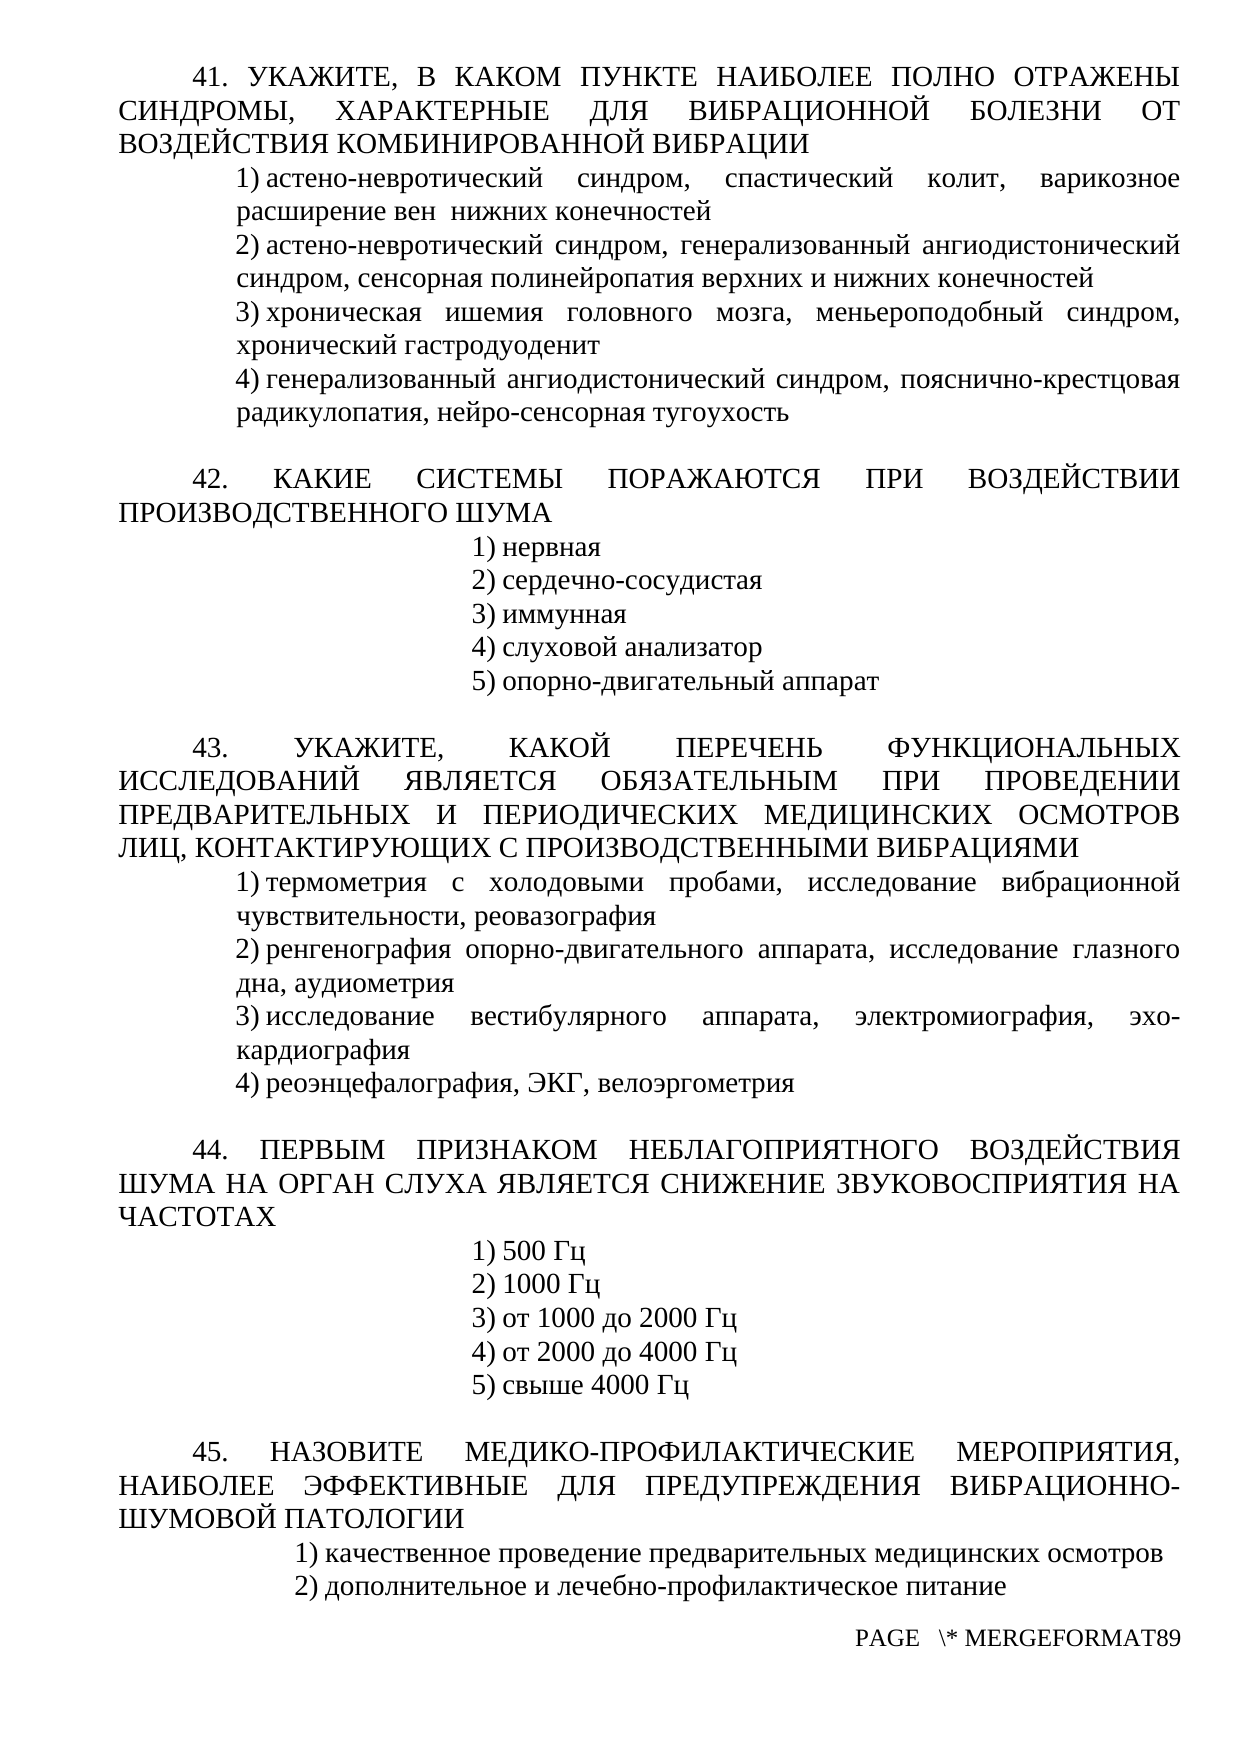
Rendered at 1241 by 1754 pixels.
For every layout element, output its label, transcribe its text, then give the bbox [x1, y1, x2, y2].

text 43. УКАЖИТЕ, КАКОЙ ПЕРЕЧЕНЬ ФУНКЦИОНАЛЬНЫХ ИССЛЕДОВАНИЙ ЯВЛЯЕТСЯ ОБЯЗАТЕЛЬНЫМ ПРИ ПРОВЕДЕНИИ ПРЕДВАРИТЕЛЬНЫХ И ПЕРИОДИЧЕСКИХ МЕДИЦИНСКИХ ОСМОТРОВ ЛИЦ, КОНТАКТИРУЮЩИХ С ПРОИЗВОДСТВЕННЫМИ ВИБРАЦИЯМИ [118, 730, 1181, 864]
list от 1000 до 2000 Гц [471, 1300, 1181, 1334]
text 44. ПЕРВЫМ ПРИЗНАКОМ НЕБЛАГОПРИЯТНОГО ВОЗДЕЙСТВИЯ ШУМА НА ОРГАН СЛУХА ЯВЛЯЕТСЯ СНИЖЕНИЕ ЗВУКОВОСПРИЯТИЯ НА ЧАСТОТАХ [118, 1132, 1181, 1233]
list сердечно-сосудистая [471, 562, 1181, 596]
list от 2000 до 4000 Гц [471, 1334, 1181, 1367]
list слуховой анализатор [471, 629, 1181, 663]
list свыше 4000 Гц [471, 1367, 1181, 1401]
text 45. НАЗОВИТЕ МЕДИКО-ПРОФИЛАКТИЧЕСКИЕ МЕРОПРИЯТИЯ, НАИБОЛЕЕ ЭФФЕКТИВНЫЕ ДЛЯ ПРЕДУПРЕЖДЕНИЯ ВИБРАЦИОННО-ШУМОВОЙ ПАТОЛОГИИ [118, 1434, 1181, 1535]
list дополнительное и лечебно-профилактическое питание [294, 1568, 1181, 1602]
list исследование вестибулярного аппарата, электромиография, эхо-кардиография [235, 998, 1181, 1065]
list качественное проведение предварительных медицинских осмотров [294, 1535, 1181, 1568]
list опорно-двигательный аппарат [471, 663, 1181, 696]
list 500 Гц [471, 1233, 1181, 1267]
list ренгенография опорно-двигательного аппарата, исследование глазного дна, аудиометрия [235, 931, 1181, 998]
list 1000 Гц [471, 1267, 1181, 1300]
list термометрия с холодовыми пробами, исследование вибрационной чувствительности, реовазография [235, 864, 1181, 931]
list астено-невротический синдром, генерализованный ангиодистонический синдром, сенсорная полинейропатия верхних и нижних конечностей [235, 227, 1181, 294]
text 42. КАКИЕ СИСТЕМЫ ПОРАЖАЮТСЯ ПРИ ВОЗДЕЙСТВИИ ПРОИЗВОДСТВЕННОГО ШУМА [118, 462, 1181, 529]
list иммунная [471, 596, 1181, 629]
list астено-невротический синдром, спастический колит, варикозное расширение вен нижних конечностей [235, 160, 1181, 227]
list хроническая ишемия головного мозга, меньероподобный синдром, хронический гастродуоденит [235, 294, 1181, 361]
list реоэнцефалография, ЭКГ, велоэргометрия [235, 1065, 1181, 1099]
list генерализованный ангиодистонический синдром, пояснично-крестцовая радикулопатия, нейро-сенсорная тугоухость [235, 361, 1181, 428]
list нервная [471, 529, 1181, 562]
text 41. УКАЖИТЕ, В КАКОМ ПУНКТЕ НАИБОЛЕЕ ПОЛНО ОТРАЖЕНЫ СИНДРОМЫ, ХАРАКТЕРНЫЕ ДЛЯ ВИБРАЦИОННОЙ БОЛЕЗНИ ОТ ВОЗДЕЙСТВИЯ КОМБИНИРОВАННОЙ ВИБРАЦИИ [118, 59, 1181, 160]
